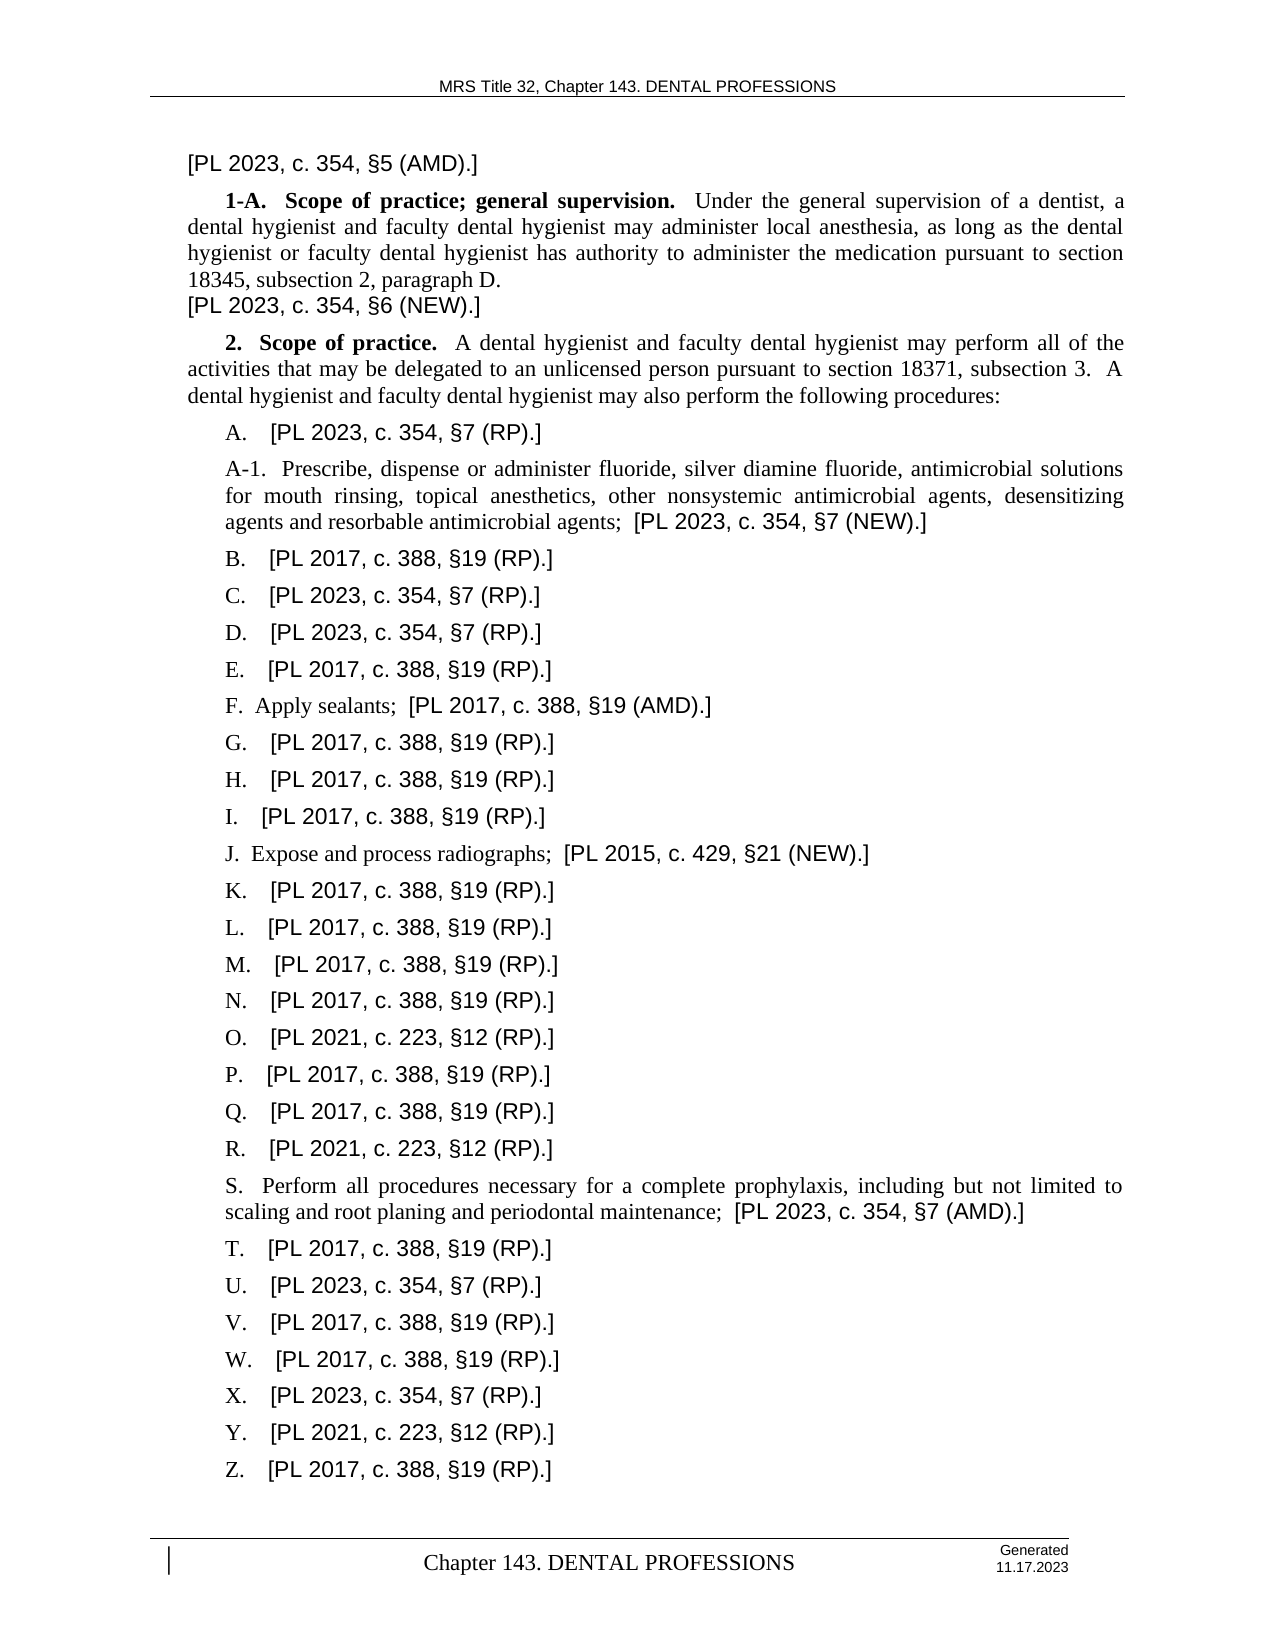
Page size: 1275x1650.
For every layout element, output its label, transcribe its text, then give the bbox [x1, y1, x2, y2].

text A. [PL 2023, c. 354, §7 (RP).] [225, 418, 1125, 445]
text H. [PL 2017, c. 388, §19 (RP).] [225, 766, 1125, 793]
text E. [PL 2017, c. 388, §19 (RP).] [225, 656, 1125, 682]
text I. [PL 2017, c. 388, §19 (RP).] [225, 803, 1125, 829]
text N. [PL 2017, c. 388, §19 (RP).] [225, 987, 1125, 1014]
text C. [PL 2023, c. 354, §7 (RP).] [225, 582, 1125, 608]
text Z. [PL 2017, c. 388, §19 (RP).] [225, 1456, 1125, 1483]
text P. [PL 2017, c. 388, §19 (RP).] [225, 1061, 1125, 1088]
text R. [PL 2021, c. 223, §12 (RP).] [225, 1135, 1125, 1161]
text U. [PL 2023, c. 354, §7 (RP).] [225, 1272, 1125, 1298]
text X. [PL 2023, c. 354, §7 (RP).] [225, 1382, 1125, 1409]
text T. [PL 2017, c. 388, §19 (RP).] [225, 1235, 1125, 1261]
text K. [PL 2017, c. 388, §19 (RP).] [225, 877, 1125, 903]
text 2. Scope of practice. A dental hygienist and faculty dental hygienist may perform all of the activities that may be delegated to an unlicensed person pursuant to section 18371, subsection 3. A dental hygienist and faculty dental hygienist may also perform the following procedures: [187, 329, 1125, 408]
text G. [PL 2017, c. 388, §19 (RP).] [225, 729, 1125, 756]
text [PL 2023, c. 354, §5 (AMD).] [187, 150, 1125, 176]
text V. [PL 2017, c. 388, §19 (RP).] [225, 1309, 1125, 1335]
text L. [PL 2017, c. 388, §19 (RP).] [225, 914, 1125, 940]
text 1-A. Scope of practice; general supervision. Under the general supervision of a dentist, a dental hygienist and faculty dental hygienist may administer local anesthesia, as long as the dental hygienist or faculty dental hygienist has authority to administer the medication pursuant to section 18345, subsection 2, paragraph D. [187, 187, 1125, 292]
text J. Expose and process radiographs; [PL 2015, c. 429, §21 (NEW).] [225, 840, 1125, 866]
text O. [PL 2021, c. 223, §12 (RP).] [225, 1024, 1125, 1051]
text F. Apply sealants; [PL 2017, c. 388, §19 (AMD).] [225, 692, 1125, 719]
text A-1. Prescribe, dispense or administer fluoride, silver diamine fluoride, antimicrobial solutions for mouth rinsing, topical anesthetics, other nonsystemic antimicrobial agents, desensitizing agents and resorbable antimicrobial agents; [PL 2023, c. 354, §7 (NEW).] [225, 455, 1125, 534]
text D. [PL 2023, c. 354, §7 (RP).] [225, 619, 1125, 645]
text Y. [PL 2021, c. 223, §12 (RP).] [225, 1419, 1125, 1446]
text Q. [PL 2017, c. 388, §19 (RP).] [225, 1098, 1125, 1124]
text B. [PL 2017, c. 388, §19 (RP).] [225, 545, 1125, 571]
text W. [PL 2017, c. 388, §19 (RP).] [225, 1346, 1125, 1372]
text S. Perform all procedures necessary for a complete prophylaxis, including but not limited to scaling and root planing and periodontal maintenance; [PL 2023, c. 354, §7 (AMD).] [225, 1172, 1125, 1224]
text [PL 2023, c. 354, §6 (NEW).] [187, 292, 1125, 318]
text M. [PL 2017, c. 388, §19 (RP).] [225, 951, 1125, 977]
